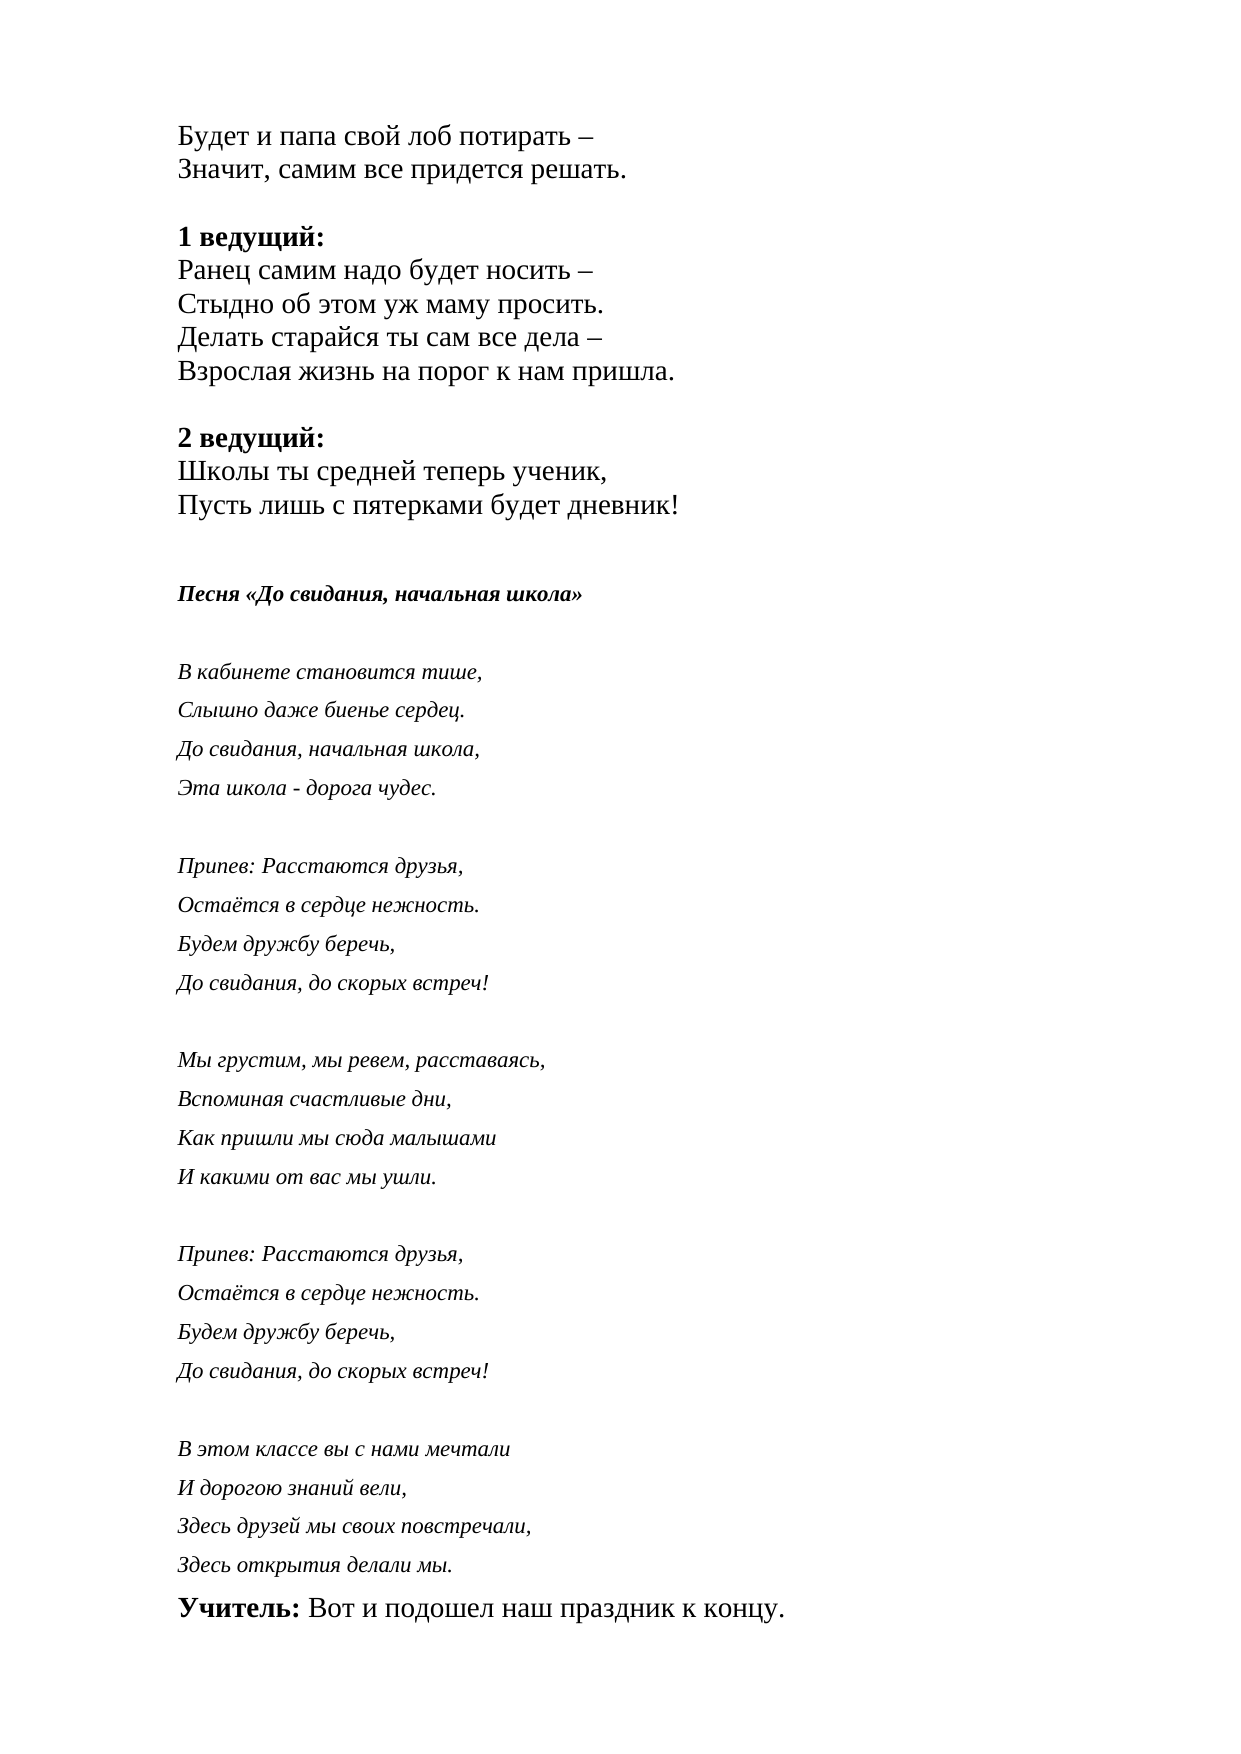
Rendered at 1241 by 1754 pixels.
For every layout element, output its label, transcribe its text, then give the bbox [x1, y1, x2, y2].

text До свидания, до скорых встреч! [177, 968, 1152, 995]
text Как пришли мы сюда малышами [177, 1124, 1152, 1150]
text До свидания, до скорых встреч! [177, 1357, 1152, 1383]
text Будем дружбу беречь, [177, 1318, 1152, 1344]
text Взрослая жизнь на порог к нам пришла. [177, 353, 1152, 386]
text Пусть лишь с пятерками будет дневник! [177, 487, 1152, 521]
text Вспоминая счастливые дни, [177, 1085, 1152, 1111]
text Будем дружбу беречь, [177, 930, 1152, 956]
text Делать старайся ты сам все дела – [177, 319, 1152, 353]
text Припев: Расстаются друзья, [177, 1241, 1152, 1267]
text Припев: Расстаются друзья, [177, 852, 1152, 878]
text Учитель: Вот и подошел наш праздник к концу. [177, 1590, 1152, 1624]
text И какими от вас мы ушли. [177, 1163, 1152, 1189]
text Школы ты средней теперь ученик, [177, 453, 1152, 487]
text Здесь друзей мы своих повстречали, [177, 1512, 1152, 1539]
text 1 ведущий: [177, 219, 1152, 252]
text Эта школа - дорога чудес. [177, 774, 1152, 801]
text Остаётся в сердце нежность. [177, 1279, 1152, 1306]
text Стыдно об этом уж маму просить. [177, 286, 1152, 319]
text Будет и папа свой лоб потирать – [177, 118, 1152, 152]
text Значит, самим все придется решать. [177, 152, 1152, 185]
text Песня «До свидания, начальная школа» [177, 580, 1152, 606]
text До свидания, начальная школа, [177, 735, 1152, 762]
text И дорогою знаний вели, [177, 1474, 1152, 1500]
text Здесь открытия делали мы. [177, 1551, 1152, 1578]
text Слышно даже биенье сердец. [177, 697, 1152, 723]
text Мы грустим, мы ревем, расставаясь, [177, 1046, 1152, 1073]
text Ранец самим надо будет носить – [177, 252, 1152, 286]
text В этом классе вы с нами мечтали [177, 1435, 1152, 1461]
text В кабинете становится тише, [177, 658, 1152, 684]
text Остаётся в сердце нежность. [177, 891, 1152, 917]
text 2 ведущий: [177, 420, 1152, 453]
